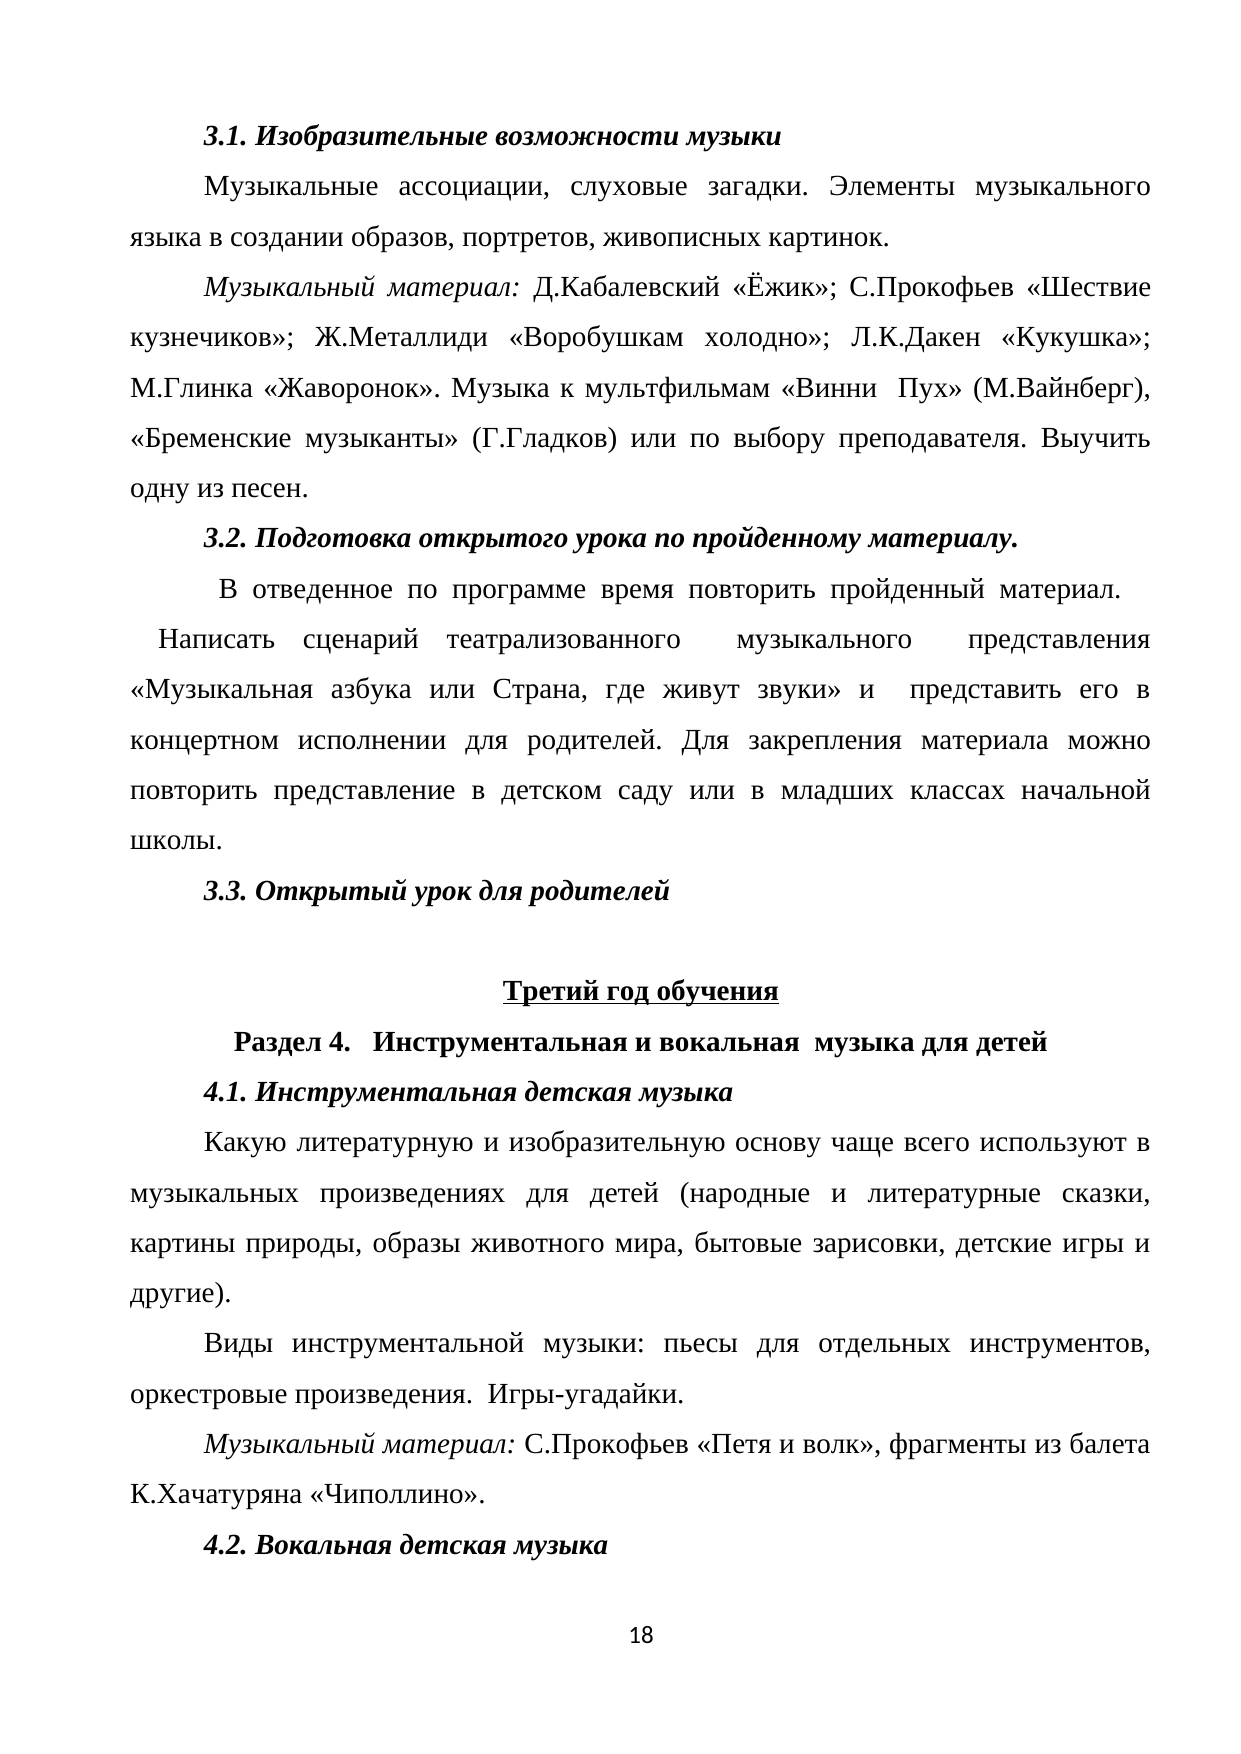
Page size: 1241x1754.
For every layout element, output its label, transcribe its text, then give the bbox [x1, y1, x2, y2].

text Третий год обучения [130, 973, 1152, 1007]
text Какую литературную и изобразительную основу чаще всего используют в музыкальных произведениях для детей (народные и литературные сказки, картины природы, образы животного мира, бытовые зарисовки, детские игры и другие). [130, 1124, 1152, 1309]
text Раздел 4. Инструментальная и вокальная музыка для детей [130, 1024, 1152, 1057]
text Музыкальный материал: С.Прокофьев «Петя и волк», фрагменты из балета К.Хачатуряна «Чиполлино». [130, 1426, 1152, 1510]
text В отведенное по программе время повторить пройденный материал. Написать сценарий театрализованного музыкального представления «Музыкальная азбука или Страна, где живут звуки» и представить его в концертном исполнении для родителей. Для закрепления материала можно повторить представление в детском саду или в младших классах начальной школы. [130, 571, 1152, 856]
text Виды инструментальной музыки: пьесы для отдельных инструментов, оркестровые произведения. Игры-угадайки. [130, 1326, 1152, 1409]
text 3.1. Изобразительные возможности музыки [130, 118, 1152, 152]
text Музыкальные ассоциации, слуховые загадки. Элементы музыкального языка в создании образов, портретов, живописных картинок. [130, 168, 1152, 252]
text 4.1. Инструментальная детская музыка [130, 1074, 1152, 1108]
text 3.2. Подготовка открытого урока по пройденному материалу. [130, 521, 1152, 554]
text Музыкальный материал: Д.Кабалевский «Ёжик»; С.Прокофьев «Шествие кузнечиков»; Ж.Металлиди «Воробушкам холодно»; Л.К.Дакен «Кукушка»; М.Глинка «Жаворонок». Музыка к мультфильмам «Винни Пух» (М.Вайнберг), «Бременские музыканты» (Г.Гладков) или по выбору преподавателя. Выучить одну из песен. [130, 269, 1152, 504]
text 3.3. Открытый урок для родителей [130, 873, 1152, 906]
text 4.2. Вокальная детская музыка [130, 1527, 1152, 1560]
